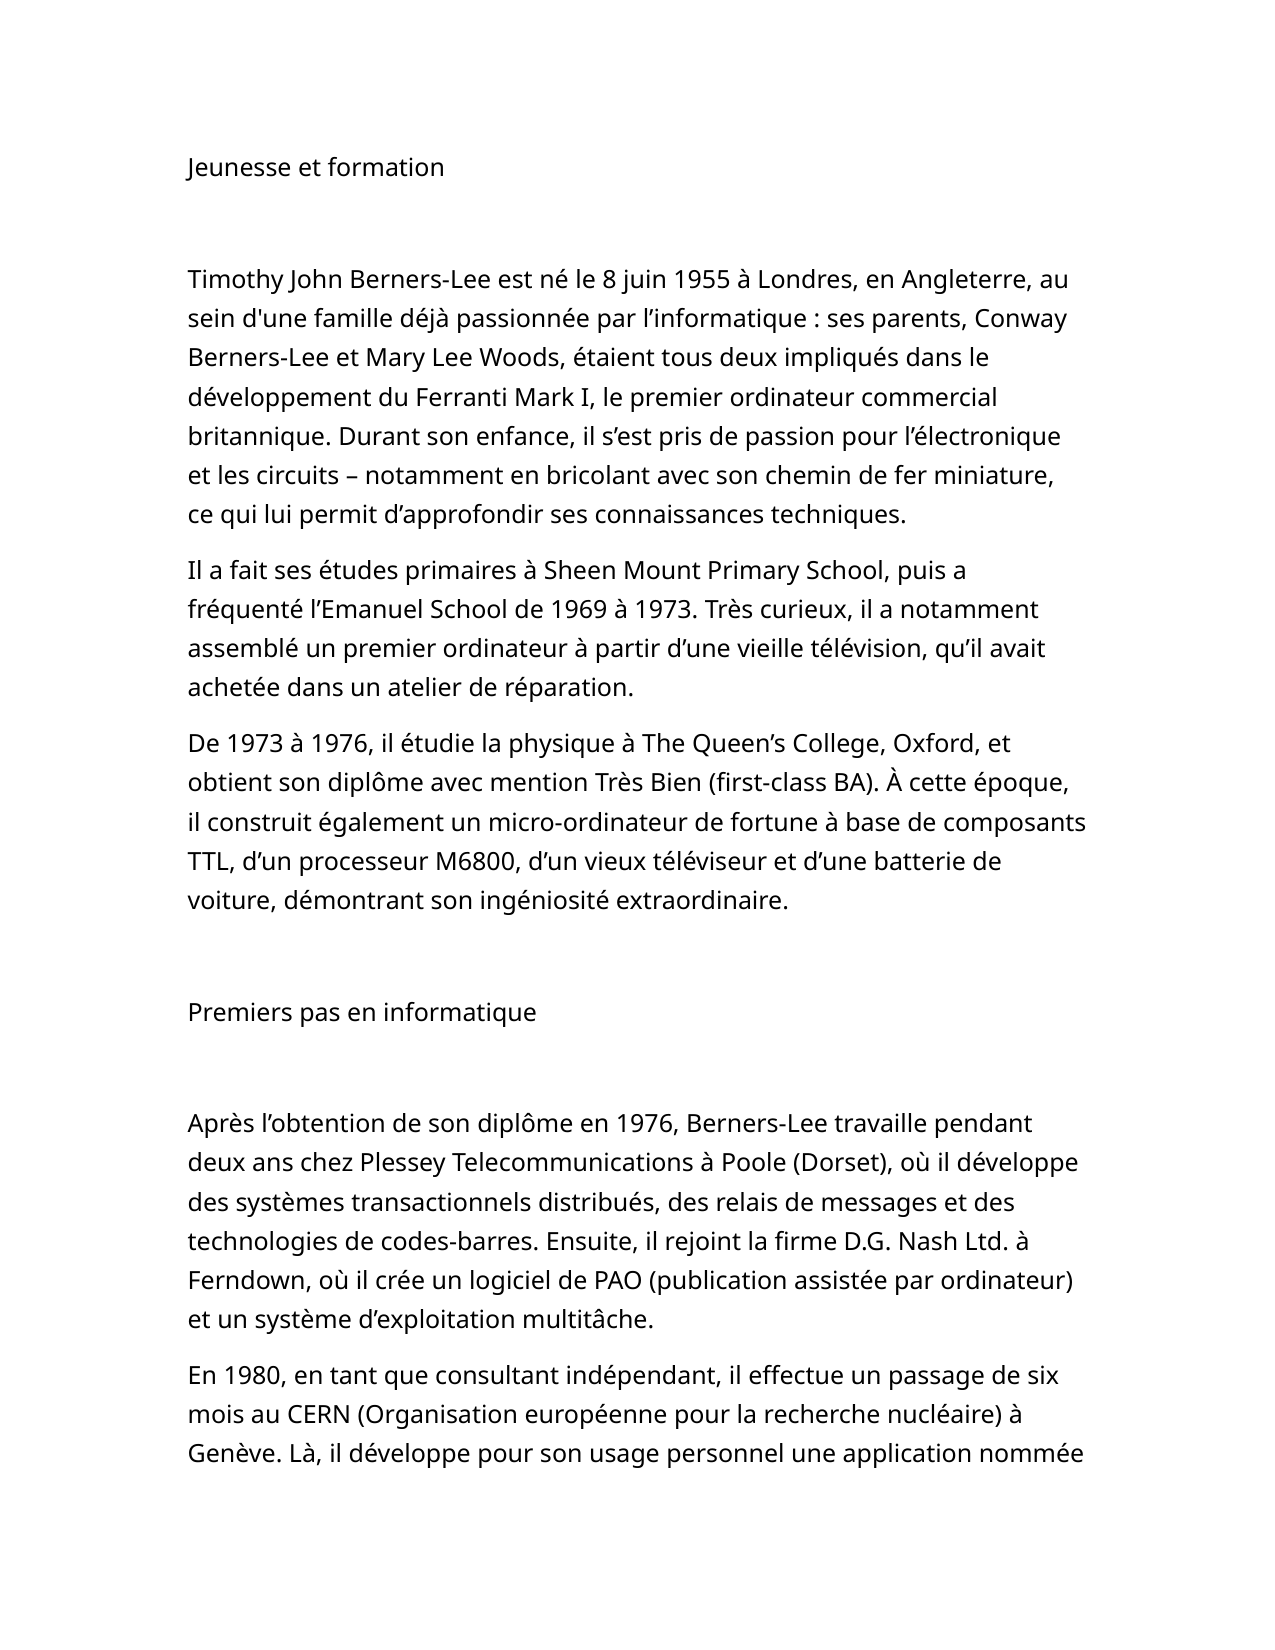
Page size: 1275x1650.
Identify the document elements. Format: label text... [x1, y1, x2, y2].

text Jeunesse et formation [187, 150, 1087, 184]
text De 1973 à 1976, il étudie la physique à The Queen’s College, Oxford, et obtient son diplôme avec mention Très Bien (first-class BA). À cette époque, il construit également un micro-ordinateur de fortune à base de composants TTL, d’un processeur M6800, d’un vieux téléviseur et d’une batterie de voiture, démontrant son ingéniosité extraordinaire. [187, 726, 1087, 917]
text Il a fait ses études primaires à Sheen Mount Primary School, puis a fréquenté l’Emanuel School de 1969 à 1973. Très curieux, il a notamment assemblé un premier ordinateur à partir d’une vieille télévision, qu’il avait achetée dans un atelier de réparation. [187, 552, 1087, 704]
text Premiers pas en informatique [187, 994, 1087, 1028]
text Timothy John Berners-Lee est né le 8 juin 1955 à Londres, en Angleterre, au sein d'une famille déjà passionnée par l’informatique : ses parents, Conway Berners-Lee et Mary Lee Woods, étaient tous deux impliqués dans le développement du Ferranti Mark I, le premier ordinateur commercial britannique. Durant son enfance, il s’est pris de passion pour l’électronique et les circuits – notamment en bricolant avec son chemin de fer miniature, ce qui lui permit d’approfondir ses connaissances techniques. [187, 262, 1087, 531]
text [187, 1357, 1087, 1470]
text Après l’obtention de son diplôme en 1976, Berners-Lee travaille pendant deux ans chez Plessey Telecommunications à Poole (Dorset), où il développe des systèmes transactionnels distribués, des relais de messages et des technologies de codes-barres. Ensuite, il rejoint la firme D.G. Nash Ltd. à Ferndown, où il crée un logiciel de PAO (publication assistée par ordinateur) et un système d’exploitation multitâche. [187, 1106, 1087, 1336]
